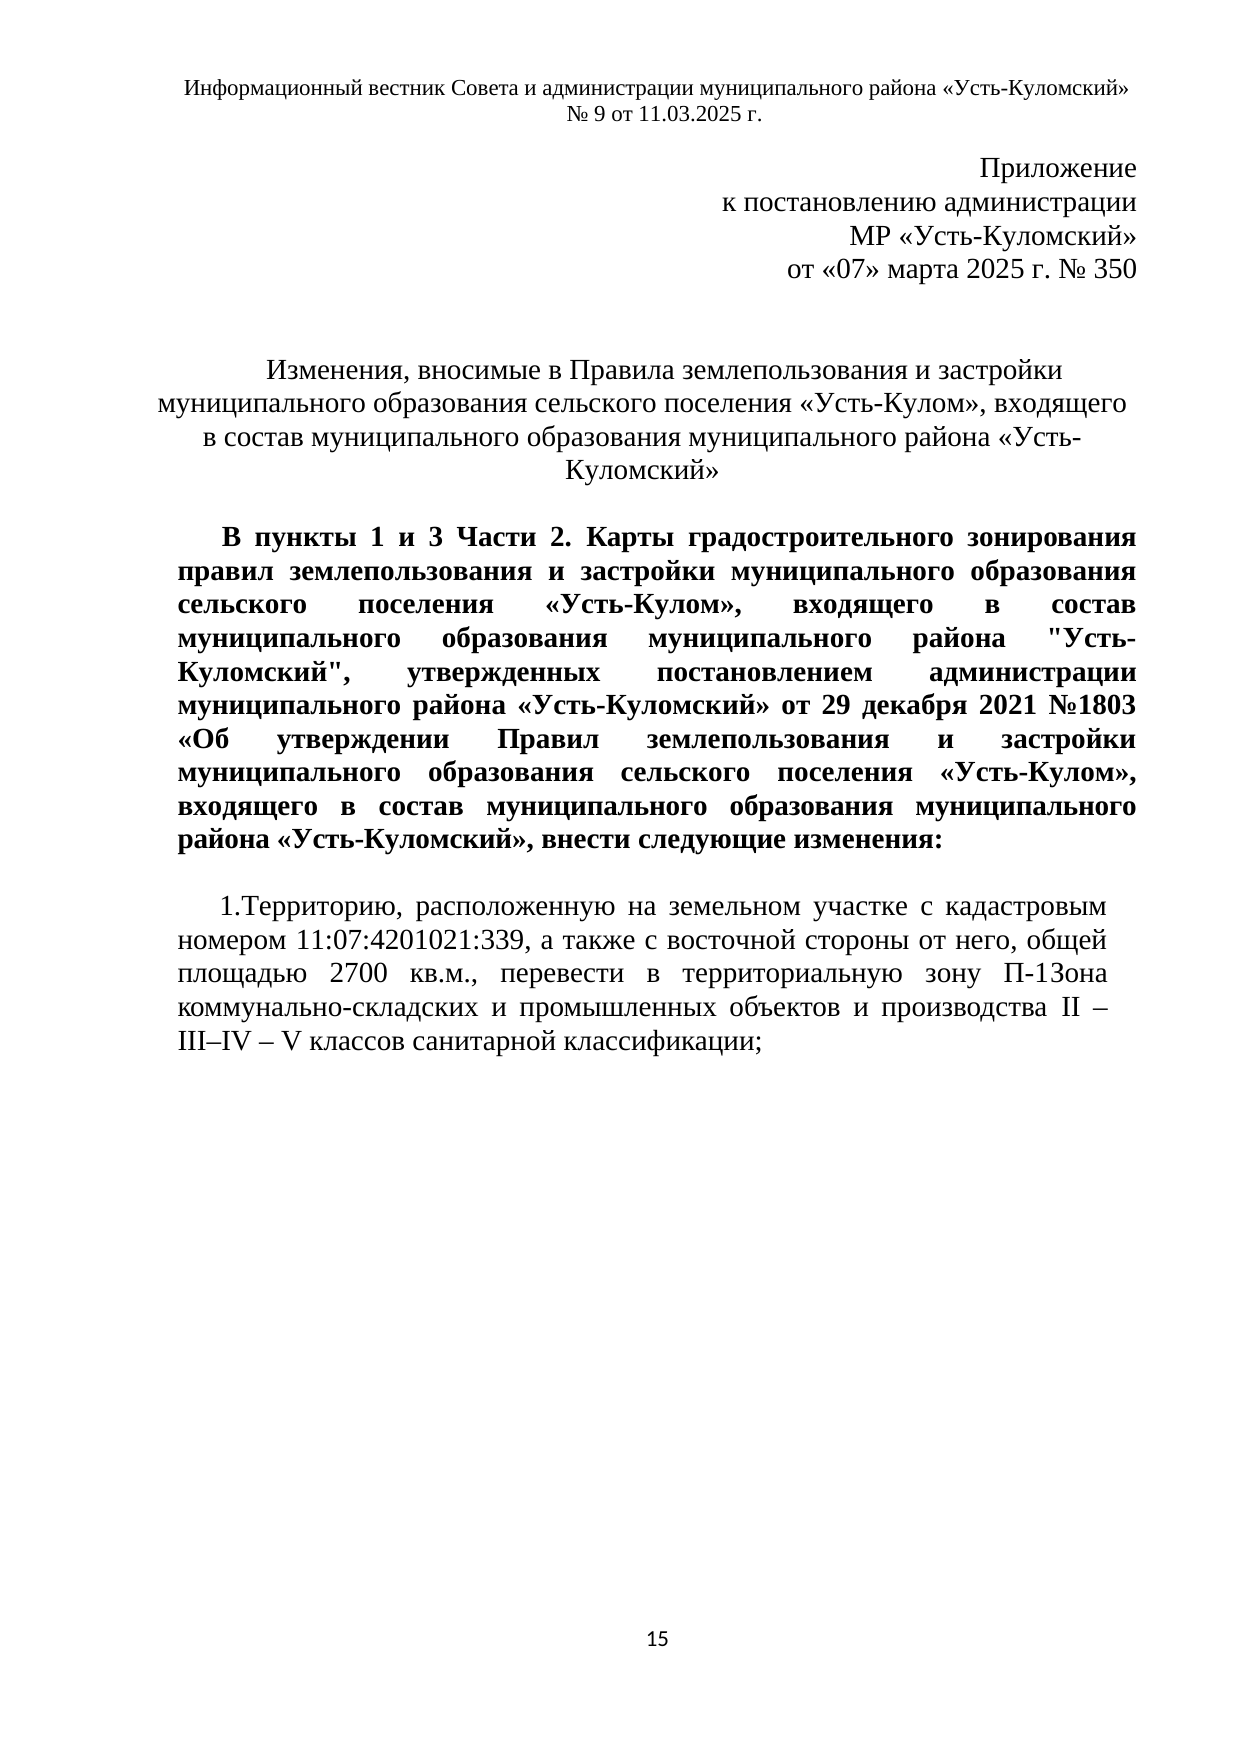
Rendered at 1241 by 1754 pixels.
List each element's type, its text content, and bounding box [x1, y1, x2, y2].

text Приложение [177, 151, 1137, 184]
text МР «Усть-Куломский» [148, 218, 1137, 251]
text к постановлению администрации [148, 184, 1137, 218]
text В пункты 1 и 3 Части 2. Карты градостроительного зонирования правил землепользования и застройки муниципального образования сельского поселения «Усть-Кулом», входящего в состав муниципального образования муниципального района "Усть-Куломский", утвержденных постановлением администрации муниципального района «Усть-Куломский» от 29 декабря 2021 №1803 «Об утверждении Правил землепользования и застройки муниципального образования сельского поселения «Усть-Кулом», входящего в состав муниципального образования муниципального района «Усть-Куломский», внести следующие изменения: [177, 519, 1137, 855]
text 1.Территорию, расположенную на земельном участке с кадастровым номером 11:07:4201021:339, а также с восточной стороны от него, общей площадью 2700 кв.м., перевести в территориальную зону П-1Зона коммунально-складских и промышленных объектов и производства II – III–IV – V классов санитарной классификации; [177, 888, 1108, 1056]
text Изменения, вносимые в Правила землепользования и застройки муниципального образования сельского поселения «Усть-Кулом», входящего в состав муниципального образования муниципального района «Усть-Куломский» [148, 352, 1137, 486]
text от «07» марта 2025 г. № 350 [148, 251, 1137, 285]
